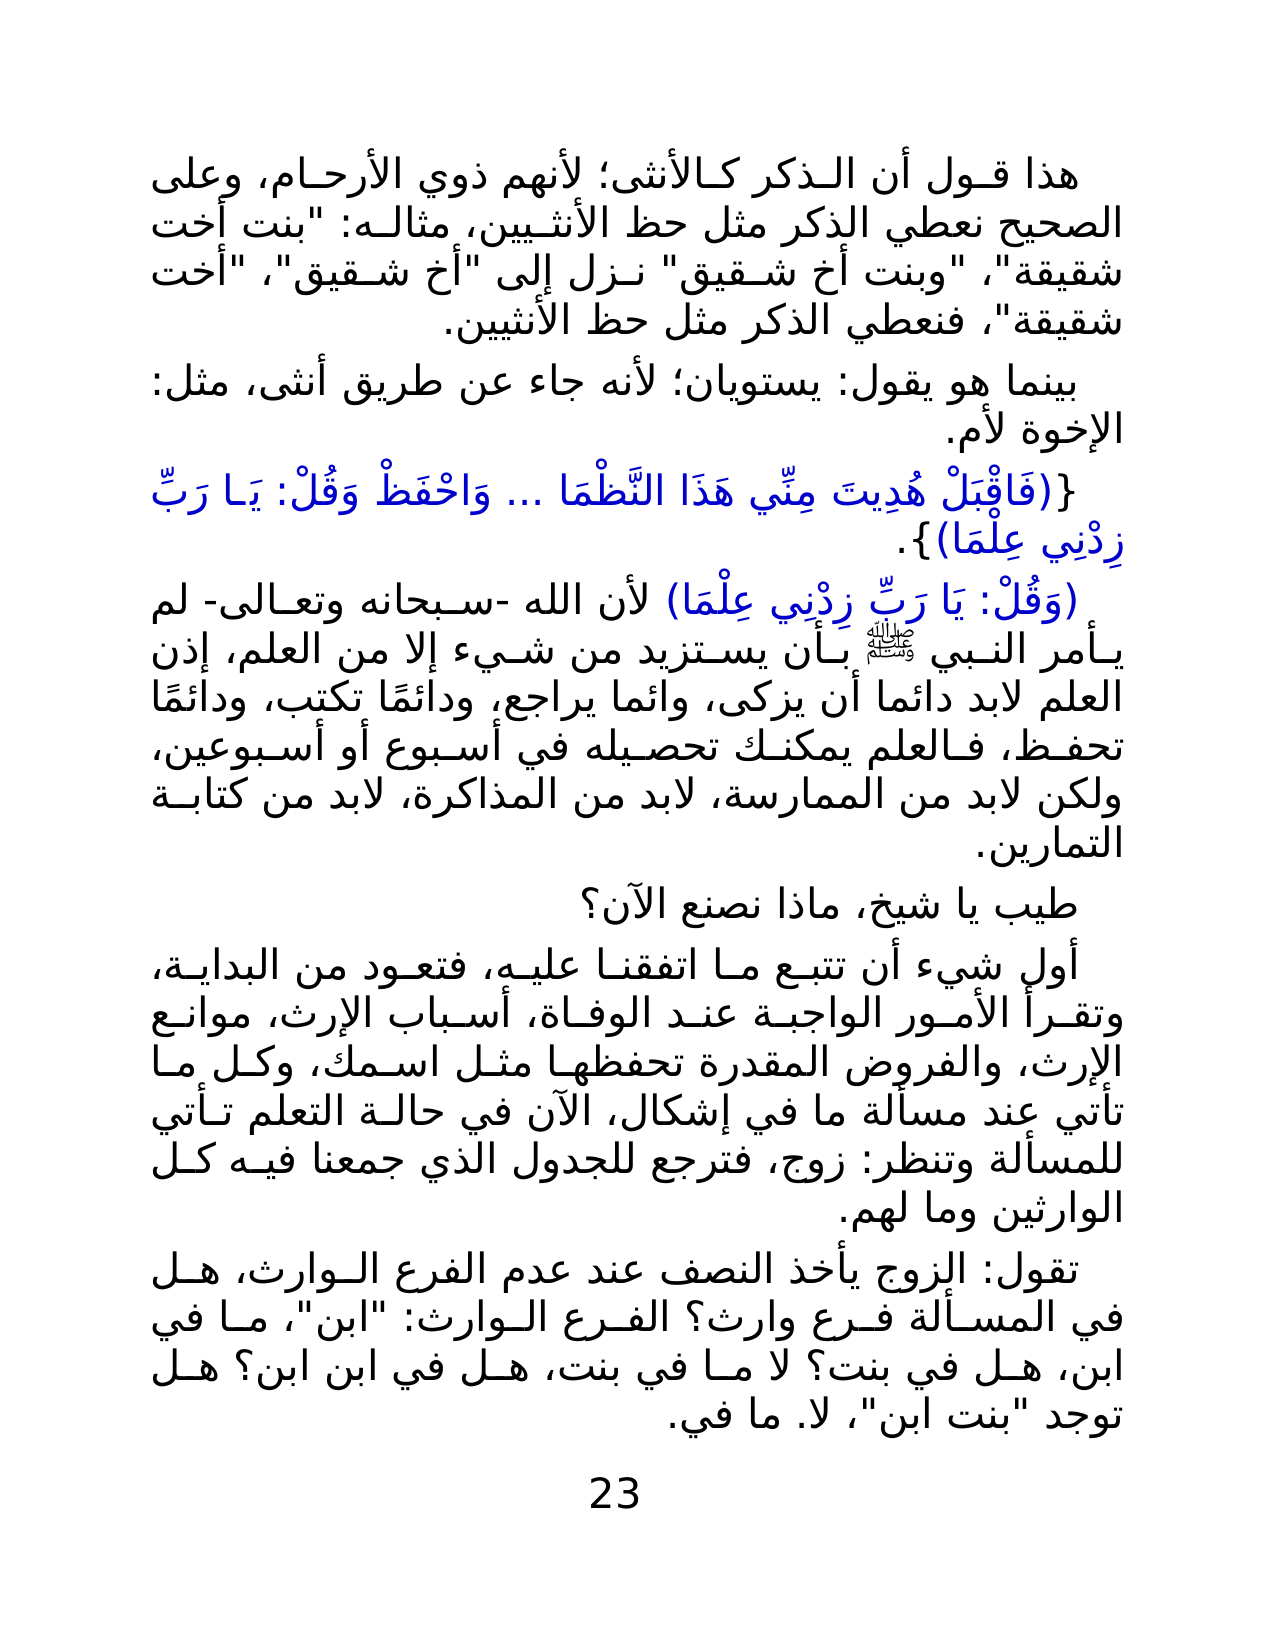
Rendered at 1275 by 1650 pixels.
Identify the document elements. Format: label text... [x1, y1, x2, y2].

text هذا قول أن الذكر كالأنثى؛ لأنهم ذوي الأرحام، وعلى الصحيح نعطي الذكر مثل حظ الأنثيين، مثاله: "بنت أخت شقيقة"، "وبنت أخ شقيق" نزل إلى "أخ شقيق"، "أخت شقيقة"، فنعطي الذكر مثل حظ الأنثيين. [150, 150, 1125, 344]
text أول شيء أن تتبع ما اتفقنا عليه، فتعود من البداية، وتقرأ الأمور الواجبة عند الوفاة، أسباب الإرث، موانع الإرث، والفروض المقدرة تحفظها مثل اسمك، وكل ما تأتي عند مسألة ما في إشكال، الآن في حالة التعلم تأتي للمسألة وتنظر: زوج، فترجع للجدول الذي جمعنا فيه كل الوارثين وما لهم. [150, 941, 1125, 1232]
text {(فَاقْبَلْ هُدِيتَ مِنِّي هَذَا النَّظْمَا ... وَاحْفَظْ وَقُلْ: يَا رَبِّ زِدْنِي عِلْمَا)}. [150, 466, 1125, 563]
text (وَقُلْ: يَا رَبِّ زِدْنِي عِلْمَا) لأن الله -سبحانه وتعالى- لم يأمر النبي ﷺ بأن يستزيد من شيء إلا من العلم، إذن العلم لابد دائما أن يزكى، وائما يراجع، ودائمًا تكتب، ودائمًا تحفظ، فالعلم يمكنك تحصيله في أسبوع أو أسبوعين، ولكن لابد من الممارسة، لابد من المذاكرة، لابد من كتابة التمارين. [150, 576, 1125, 867]
text طيب يا شيخ، ماذا نصنع الآن؟ [150, 879, 1125, 928]
text بينما هو يقول: يستويان؛ لأنه جاء عن طريق أنثى، مثل: الإخوة لأم. [150, 357, 1125, 454]
text تقول: الزوج يأخذ النصف عند عدم الفرع الوارث، هل في المسألة فرع وارث؟ الفرع الوارث: "ابن"، ما في ابن، هل في بنت؟ لا ما في بنت، هل في ابن ابن؟ هل توجد "بنت ابن"، لا. ما في. [150, 1244, 1125, 1438]
